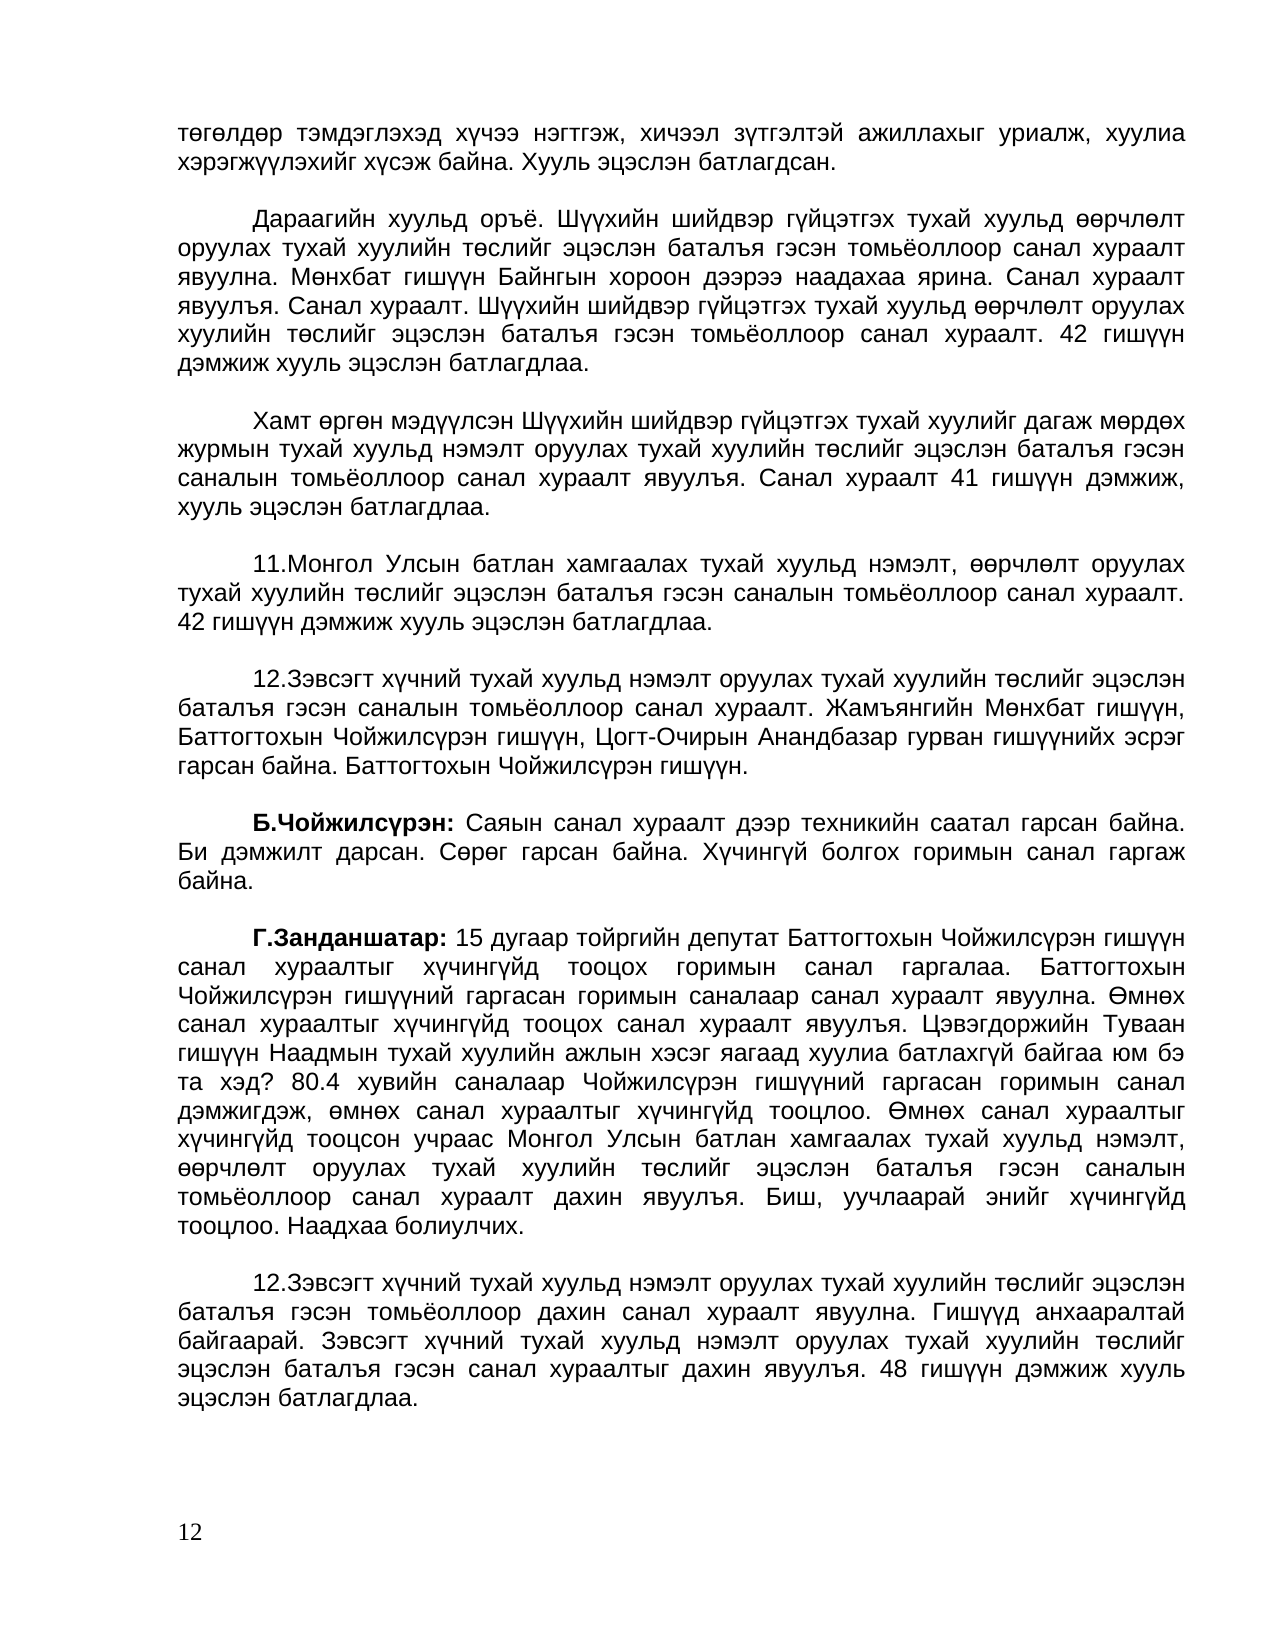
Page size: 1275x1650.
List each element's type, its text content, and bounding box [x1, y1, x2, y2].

text 11.Монгол Улсын батлан хамгаалах тухай хуульд нэмэлт, өөрчлөлт оруулах тухай хуулийн төслийг эцэслэн баталъя гэсэн саналын томьёоллоор санал хураалт. 42 гишүүн дэмжиж хууль эцэслэн батлагдлаа. [177, 549, 1186, 636]
text Дараагийн хуульд оръё. Шүүхийн шийдвэр гүйцэтгэх тухай хуульд өөрчлөлт оруулах тухай хуулийн төслийг эцэслэн баталъя гэсэн томьёоллоор санал хураалт явуулна. Мөнхбат гишүүн Байнгын хороон дээрээ наадахаа ярина. Санал хураалт явуулъя. Санал хураалт. Шүүхийн шийдвэр гүйцэтгэх тухай хуульд өөрчлөлт оруулах хуулийн төслийг эцэслэн баталъя гэсэн томьёоллоор санал хураалт. 42 гишүүн дэмжиж хууль эцэслэн батлагдлаа. [177, 204, 1186, 377]
text 12.Зэвсэгт хүчний тухай хуульд нэмэлт оруулах тухай хуулийн төслийг эцэслэн баталъя гэсэн томьёоллоор дахин санал хураалт явуулна. Гишүүд анхааралтай байгаарай. Зэвсэгт хүчний тухай хуульд нэмэлт оруулах тухай хуулийн төслийг эцэслэн баталъя гэсэн санал хураалтыг дахин явуулъя. 48 гишүүн дэмжиж хууль эцэслэн батлагдлаа. [177, 1268, 1186, 1412]
text Г.Занданшатар: 15 дугаар тойргийн депутат Баттогтохын Чойжилсүрэн гишүүн санал хураалтыг хүчингүйд тооцох горимын санал гаргалаа. Баттогтохын Чойжилсүрэн гишүүний гаргасан горимын саналаар санал хураалт явуулна. Өмнөх санал хураалтыг хүчингүйд тооцох санал хураалт явуулъя. Цэвэгдоржийн Туваан гишүүн Наадмын тухай хуулийн ажлын хэсэг яагаад хуулиа батлахгүй байгаа юм бэ та хэд? 80.4 хувийн саналаар Чойжилсүрэн гишүүний гаргасан горимын санал дэмжигдэж, өмнөх санал хураалтыг хүчингүйд тооцлоо. Өмнөх санал хураалтыг хүчингүйд тооцсон учраас Монгол Улсын батлан хамгаалах тухай хуульд нэмэлт, өөрчлөлт оруулах тухай хуулийн төслийг эцэслэн баталъя гэсэн саналын томьёоллоор санал хураалт дахин явуулъя. Биш, уучлаарай энийг хүчингүйд тооцлоо. Наадхаа болиулчих. [177, 923, 1186, 1239]
text Б.Чойжилсүрэн: Саяын санал хураалт дээр техникийн саатал гарсан байна. Би дэмжилт дарсан. Сөрөг гарсан байна. Хүчингүй болгох горимын санал гаргаж байна. [177, 808, 1186, 894]
text Хамт өргөн мэдүүлсэн Шүүхийн шийдвэр гүйцэтгэх тухай хуулийг дагаж мөрдөх журмын тухай хуульд нэмэлт оруулах тухай хуулийн төслийг эцэслэн баталъя гэсэн саналын томьёоллоор санал хураалт явуулъя. Санал хураалт 41 гишүүн дэмжиж, хууль эцэслэн батлагдлаа. [177, 406, 1186, 521]
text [177, 118, 1186, 176]
text 12.Зэвсэгт хүчний тухай хуульд нэмэлт оруулах тухай хуулийн төслийг эцэслэн баталъя гэсэн саналын томьёоллоор санал хураалт. Жамъянгийн Мөнхбат гишүүн, Баттогтохын Чойжилсүрэн гишүүн, Цогт-Очирын Анандбазар гурван гишүүнийх эсрэг гарсан байна. Баттогтохын Чойжилсүрэн гишүүн. [177, 664, 1186, 779]
